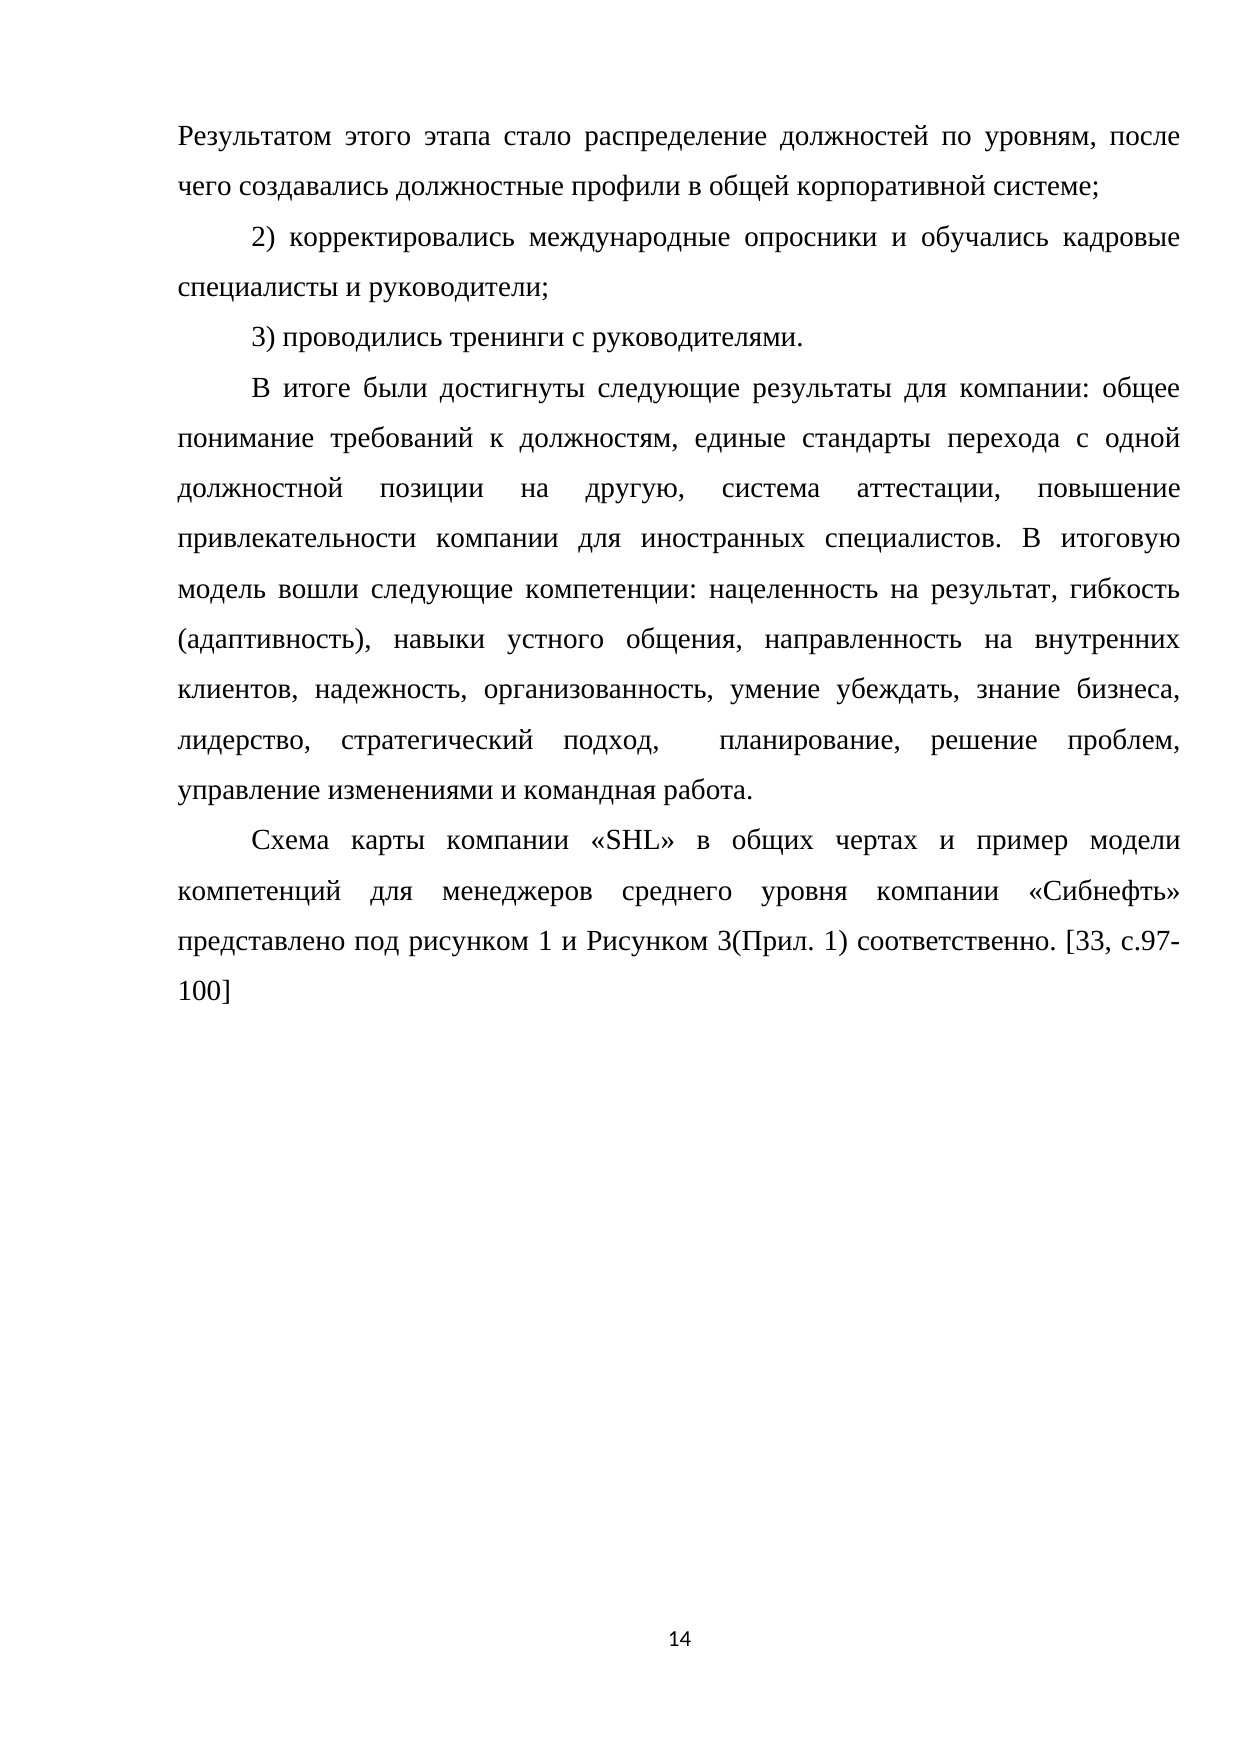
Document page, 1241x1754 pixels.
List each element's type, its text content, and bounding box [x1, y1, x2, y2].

text 3) проводились тренинги с руководителями. [177, 319, 1181, 353]
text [177, 118, 1181, 202]
text 2) корректировались международные опросники и обучались кадровые специалисты и руководители; [177, 219, 1181, 303]
text В итоге были достигнуты следующие результаты для компании: общее понимание требований к должностям, единые стандарты перехода с одной должностной позиции на другую, система аттестации, повышение привлекательности компании для иностранных специалистов. В итоговую модель вошли следующие компетенции: нацеленность на результат, гибкость (адаптивность), навыки устного общения, направленность на внутренних клиентов, надежность, организованность, умение убеждать, знание бизнеса, лидерство, стратегический подход, планирование, решение проблем, управление изменениями и командная работа. [177, 370, 1181, 806]
text Схема карты компании «SHL» в общих чертах и пример модели компетенций для менеджеров среднего уровня компании «Сибнефть» представлено под рисунком 1 и Рисунком 3(Прил. 1) соответственно. [33, с.97-100] [177, 822, 1181, 1007]
